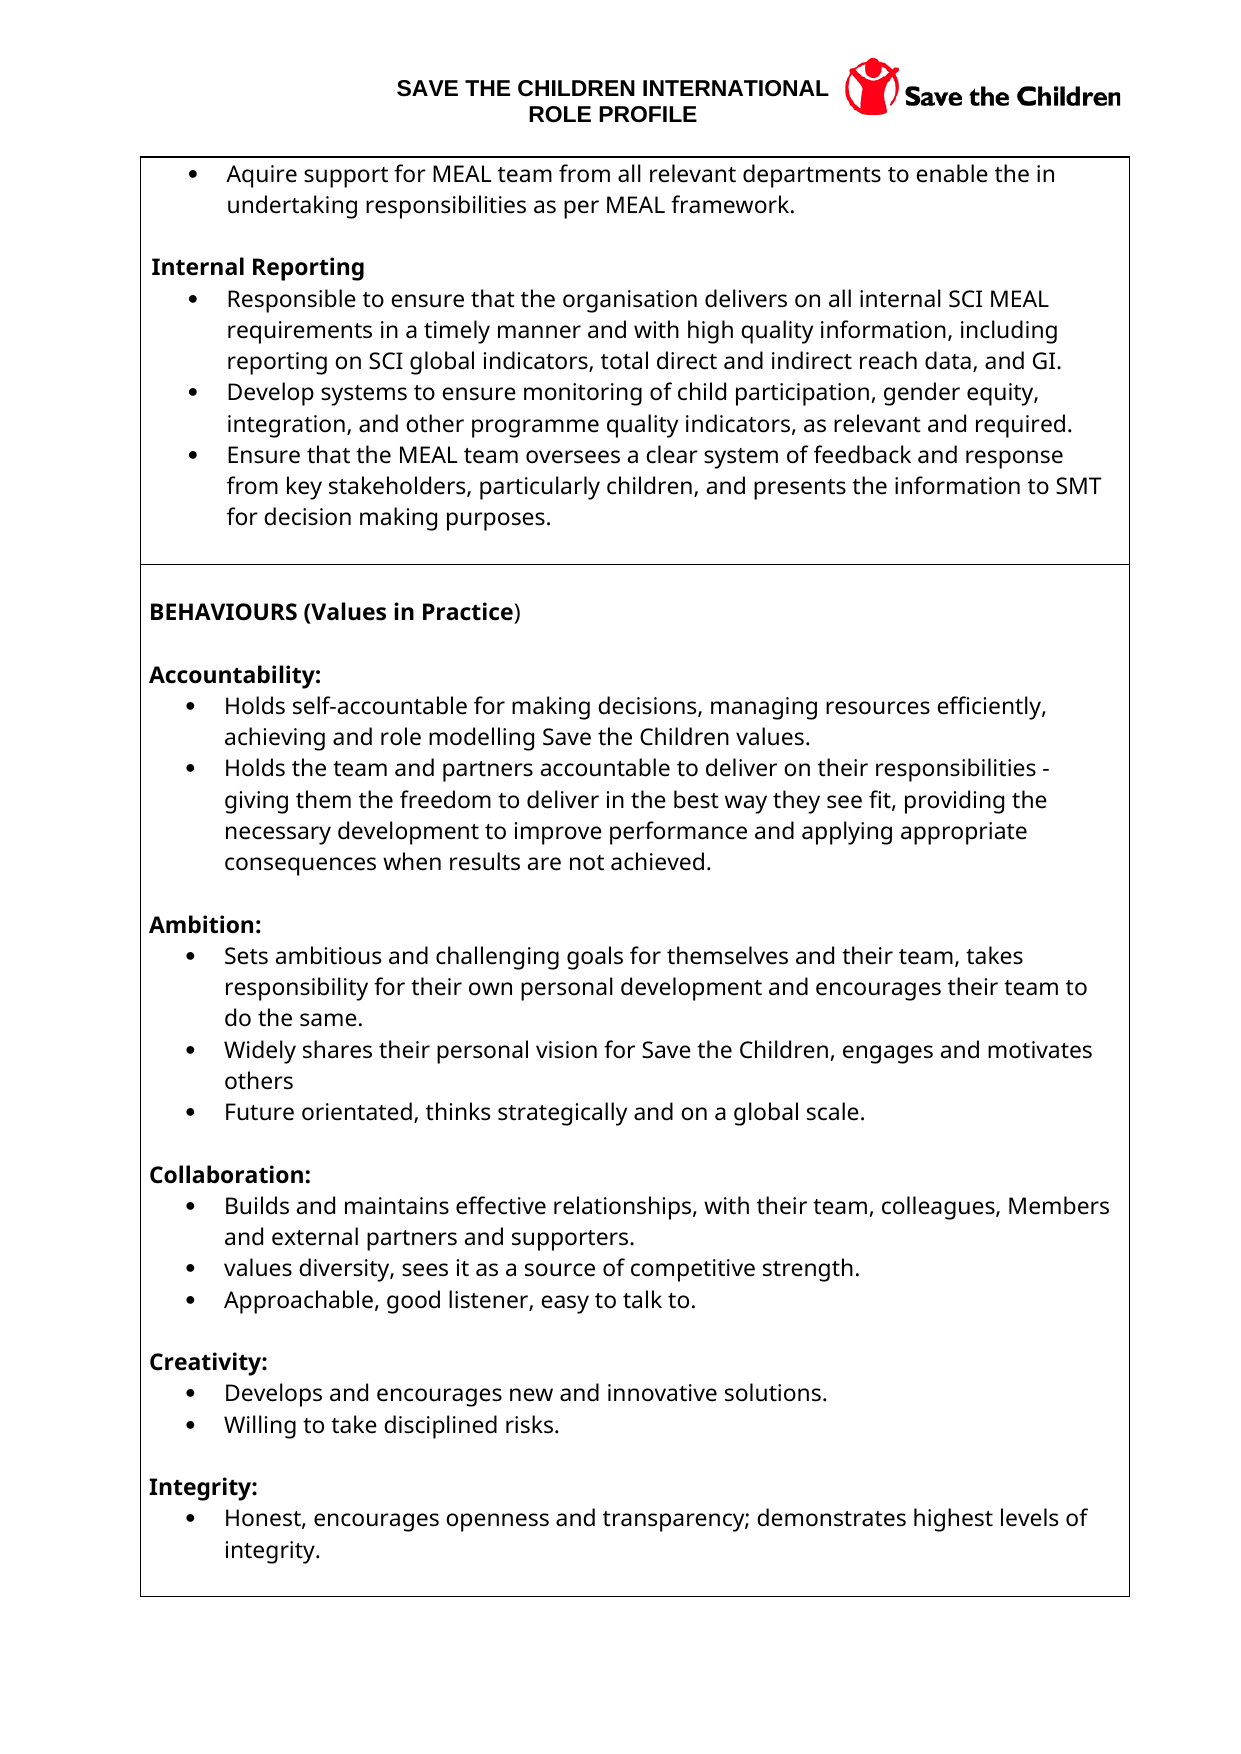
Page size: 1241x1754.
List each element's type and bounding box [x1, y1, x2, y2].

table_cell [141, 565, 1129, 1596]
table_cell [141, 158, 1129, 564]
picture [845, 58, 1121, 115]
